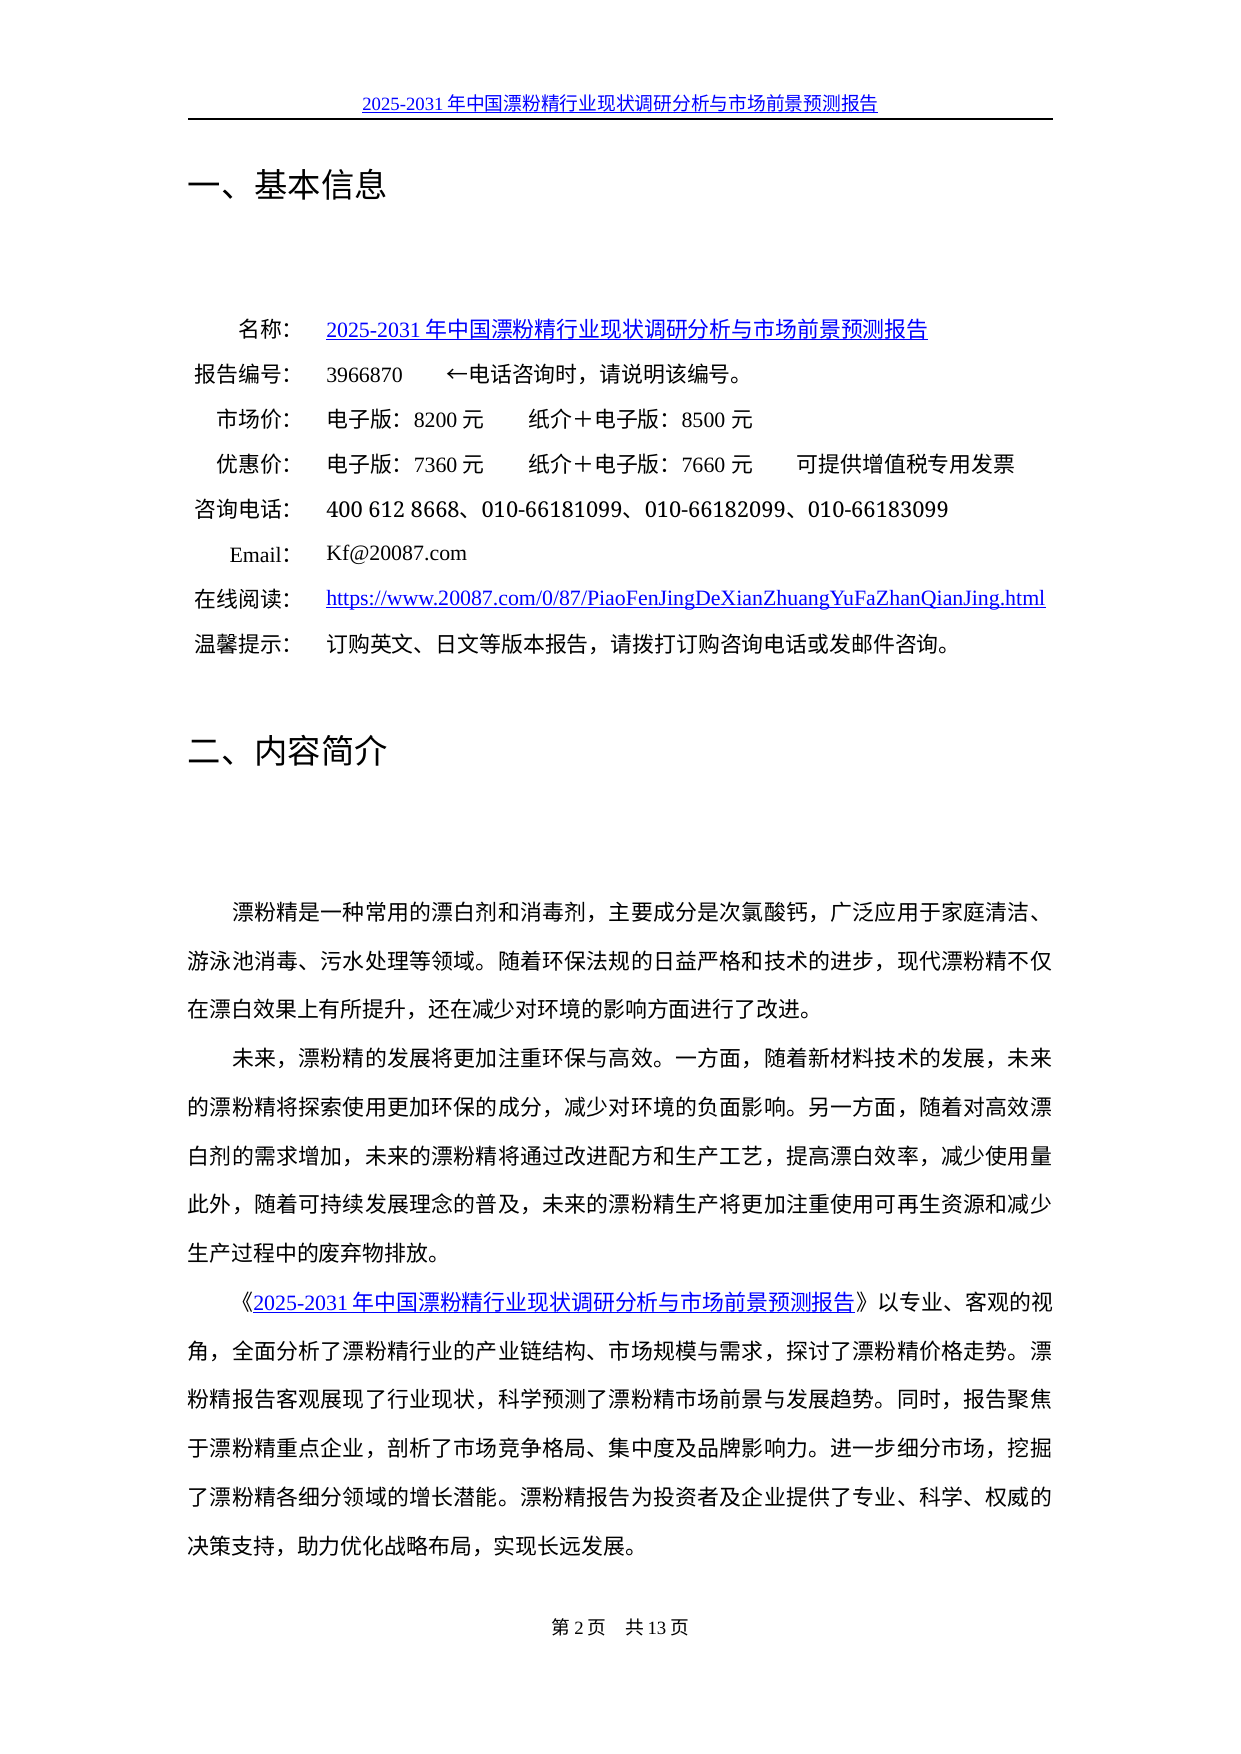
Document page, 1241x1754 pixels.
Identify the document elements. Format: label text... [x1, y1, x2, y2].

table_cell 温馨提示： [167, 627, 315, 672]
title 一、基本信息 [187, 150, 1053, 215]
table_cell [315, 582, 1073, 627]
table_cell 订购英文、日文等版本报告，请拨打订购咨询电话或发邮件咨询。 [315, 627, 1073, 672]
table_cell 优惠价： [167, 447, 315, 492]
table_cell 400 612 8668、010-66181099、010-66182099、010-66183099 [315, 492, 1073, 537]
table_header 名称： [167, 312, 315, 357]
table_cell Email： [167, 537, 315, 582]
table_cell Kf@20087.com [315, 537, 1073, 582]
table_header 2025-2031年中国漂粉精行业现状调研分析与市场前景预测报告 [315, 312, 1073, 357]
table_cell 电子版：7360 元 纸介＋电子版：7660 元 可提供增值税专用发票 [315, 447, 1073, 492]
title 二、内容简介 [187, 717, 1053, 782]
table_cell 电子版：8200 元 纸介＋电子版：8500 元 [315, 402, 1073, 447]
table_cell 报告编号： [167, 357, 315, 402]
table_cell 3966870 ←电话咨询时，请说明该编号。 [315, 357, 1073, 402]
table_cell 咨询电话： [167, 492, 315, 537]
table_cell 在线阅读： [167, 582, 315, 627]
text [187, 894, 1053, 1561]
table_cell 市场价： [167, 402, 315, 447]
